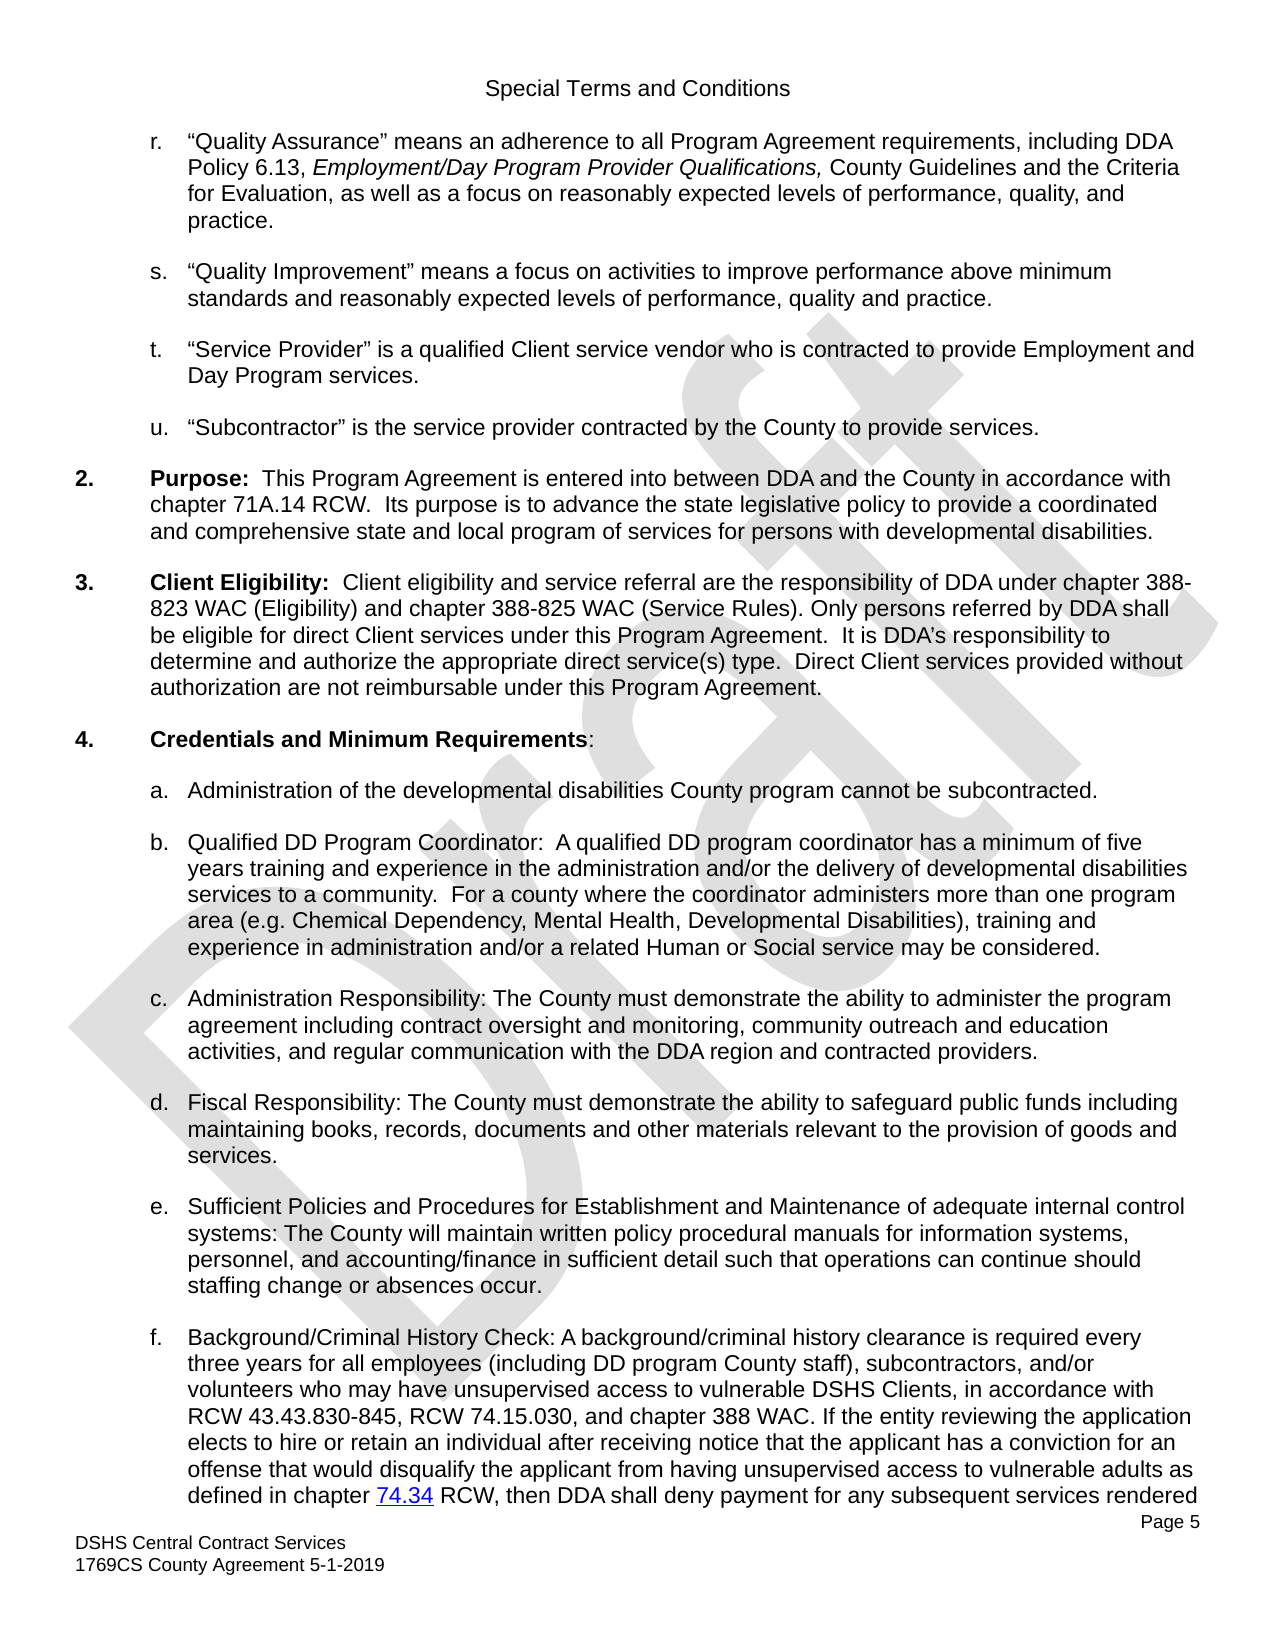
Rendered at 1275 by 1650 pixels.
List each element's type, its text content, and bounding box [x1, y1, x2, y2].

subtitle “Quality Assurance” means an adherence to all Program Agreement requirements, including DDA Policy 6.13, Employment/Day Program Provider Qualifications, County Guidelines and the Criteria for Evaluation, as well as a focus on reasonably expected levels of performance, quality, and practice. [150, 128, 1200, 233]
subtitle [150, 1324, 1200, 1508]
subtitle Credentials and Minimum Requirements: [75, 726, 1200, 752]
subtitle Client Eligibility: Client eligibility and service referral are the responsibility of DDA under chapter 388-823 WAC (Eligibility) and chapter 388-825 WAC (Service Rules). Only persons referred by DDA shall be eligible for direct Client services under this Program Agreement. It is DDA’s responsibility to determine and authorize the appropriate direct service(s) type. Direct Client services provided without authorization are not reimbursable under this Program Agreement. [75, 569, 1200, 701]
subtitle Administration Responsibility: The County must demonstrate the ability to administer the program agreement including contract oversight and monitoring, community outreach and education activities, and regular communication with the DDA region and contracted providers. [150, 985, 1200, 1064]
subtitle Qualified DD Program Coordinator: A qualified DD program coordinator has a minimum of five years training and experience in the administration and/or the delivery of developmental disabilities services to a community. For a county where the coordinator administers more than one program area (e.g. Chemical Dependency, Mental Health, Developmental Disabilities), training and experience in administration and/or a related Human or Social service may be considered. [150, 828, 1200, 960]
subtitle “Quality Improvement” means a focus on activities to improve performance above minimum standards and reasonably expected levels of performance, quality and practice. [150, 258, 1200, 311]
subtitle Fiscal Responsibility: The County must demonstrate the ability to safeguard public funds including maintaining books, records, documents and other materials relevant to the provision of goods and services. [150, 1089, 1200, 1168]
subtitle Purpose: This Program Agreement is entered into between DDA and the County in accordance with chapter 71A.14 RCW. Its purpose is to advance the state legislative policy to provide a coordinated and comprehensive state and local program of services for persons with developmental disabilities. [75, 465, 1200, 544]
subtitle “Subcontractor” is the service provider contracted by the County to provide services. [150, 413, 1200, 440]
subtitle “Service Provider” is a qualified Client service vendor who is contracted to provide Employment and Day Program services. [150, 336, 1200, 388]
subtitle Administration of the developmental disabilities County program cannot be subcontracted. [150, 777, 1200, 803]
subtitle Sufficient Policies and Procedures for Establishment and Maintenance of adequate internal control systems: The County will maintain written policy procedural manuals for information systems, personnel, and accounting/finance in sufficient detail such that operations can continue should staffing change or absences occur. [150, 1193, 1200, 1299]
